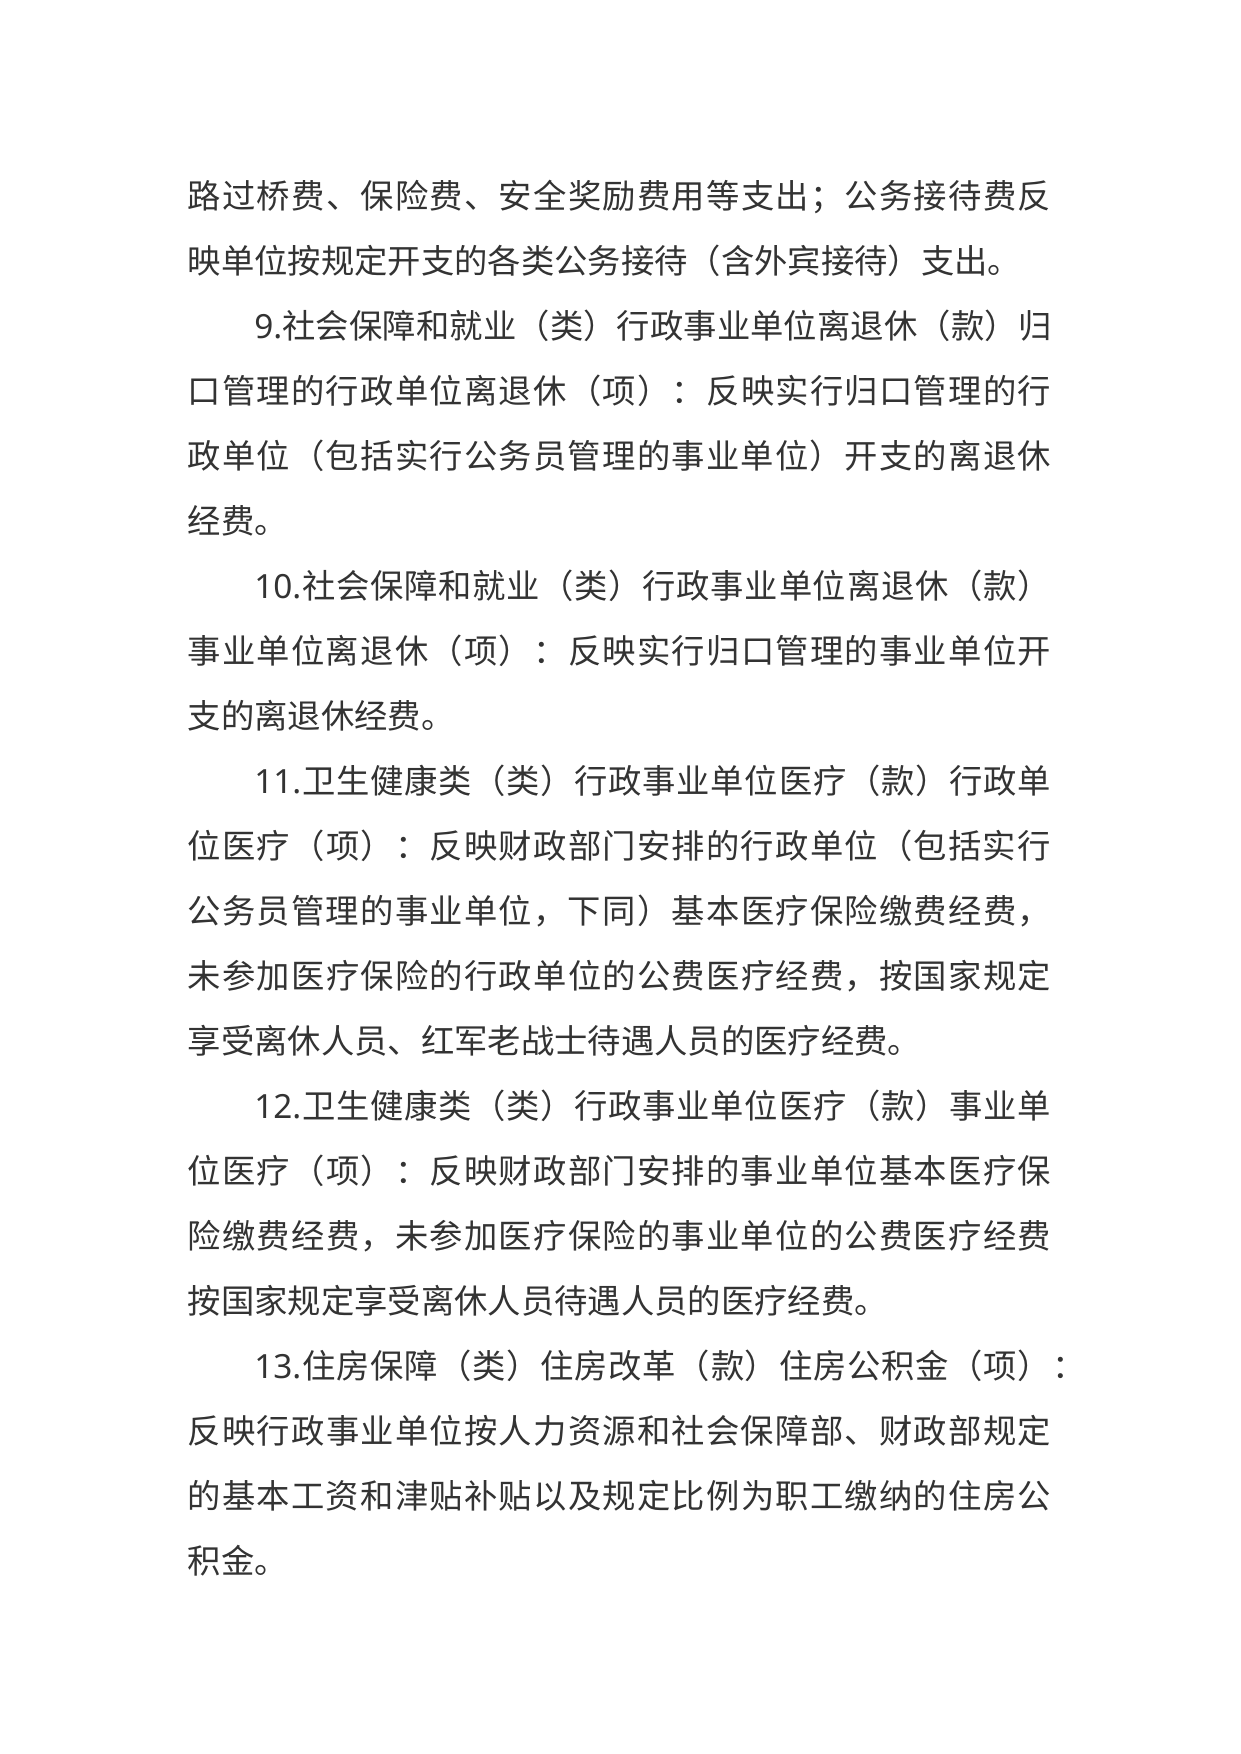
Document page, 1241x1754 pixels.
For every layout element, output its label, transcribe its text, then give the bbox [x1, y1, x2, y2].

text 11.卫生健康类（类）行政事业单位医疗（款）行政单位医疗（项）：反映财政部门安排的行政单位（包括实行公务员管理的事业单位，下同）基本医疗保险缴费经费，未参加医疗保险的行政单位的公费医疗经费，按国家规定享受离休人员、红军老战士待遇人员的医疗经费。 [187, 747, 1053, 1072]
text 9.社会保障和就业（类）行政事业单位离退休（款）归口管理的行政单位离退休（项）：反映实行归口管理的行政单位（包括实行公务员管理的事业单位）开支的离退休经费。 [187, 292, 1053, 552]
text 12.卫生健康类（类）行政事业单位医疗（款）事业单位医疗（项）：反映财政部门安排的事业单位基本医疗保险缴费经费，未参加医疗保险的事业单位的公费医疗经费，按国家规定享受离休人员待遇人员的医疗经费。 [187, 1072, 1053, 1332]
text 13.住房保障（类）住房改革（款）住房公积金（项）：反映行政事业单位按人力资源和社会保障部、财政部规定的基本工资和津贴补贴以及规定比例为职工缴纳的住房公积金。 [187, 1332, 1053, 1592]
text 10.社会保障和就业（类）行政事业单位离退休（款）事业单位离退休（项）：反映实行归口管理的事业单位开支的离退休经费。 [187, 552, 1053, 747]
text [187, 162, 1053, 292]
